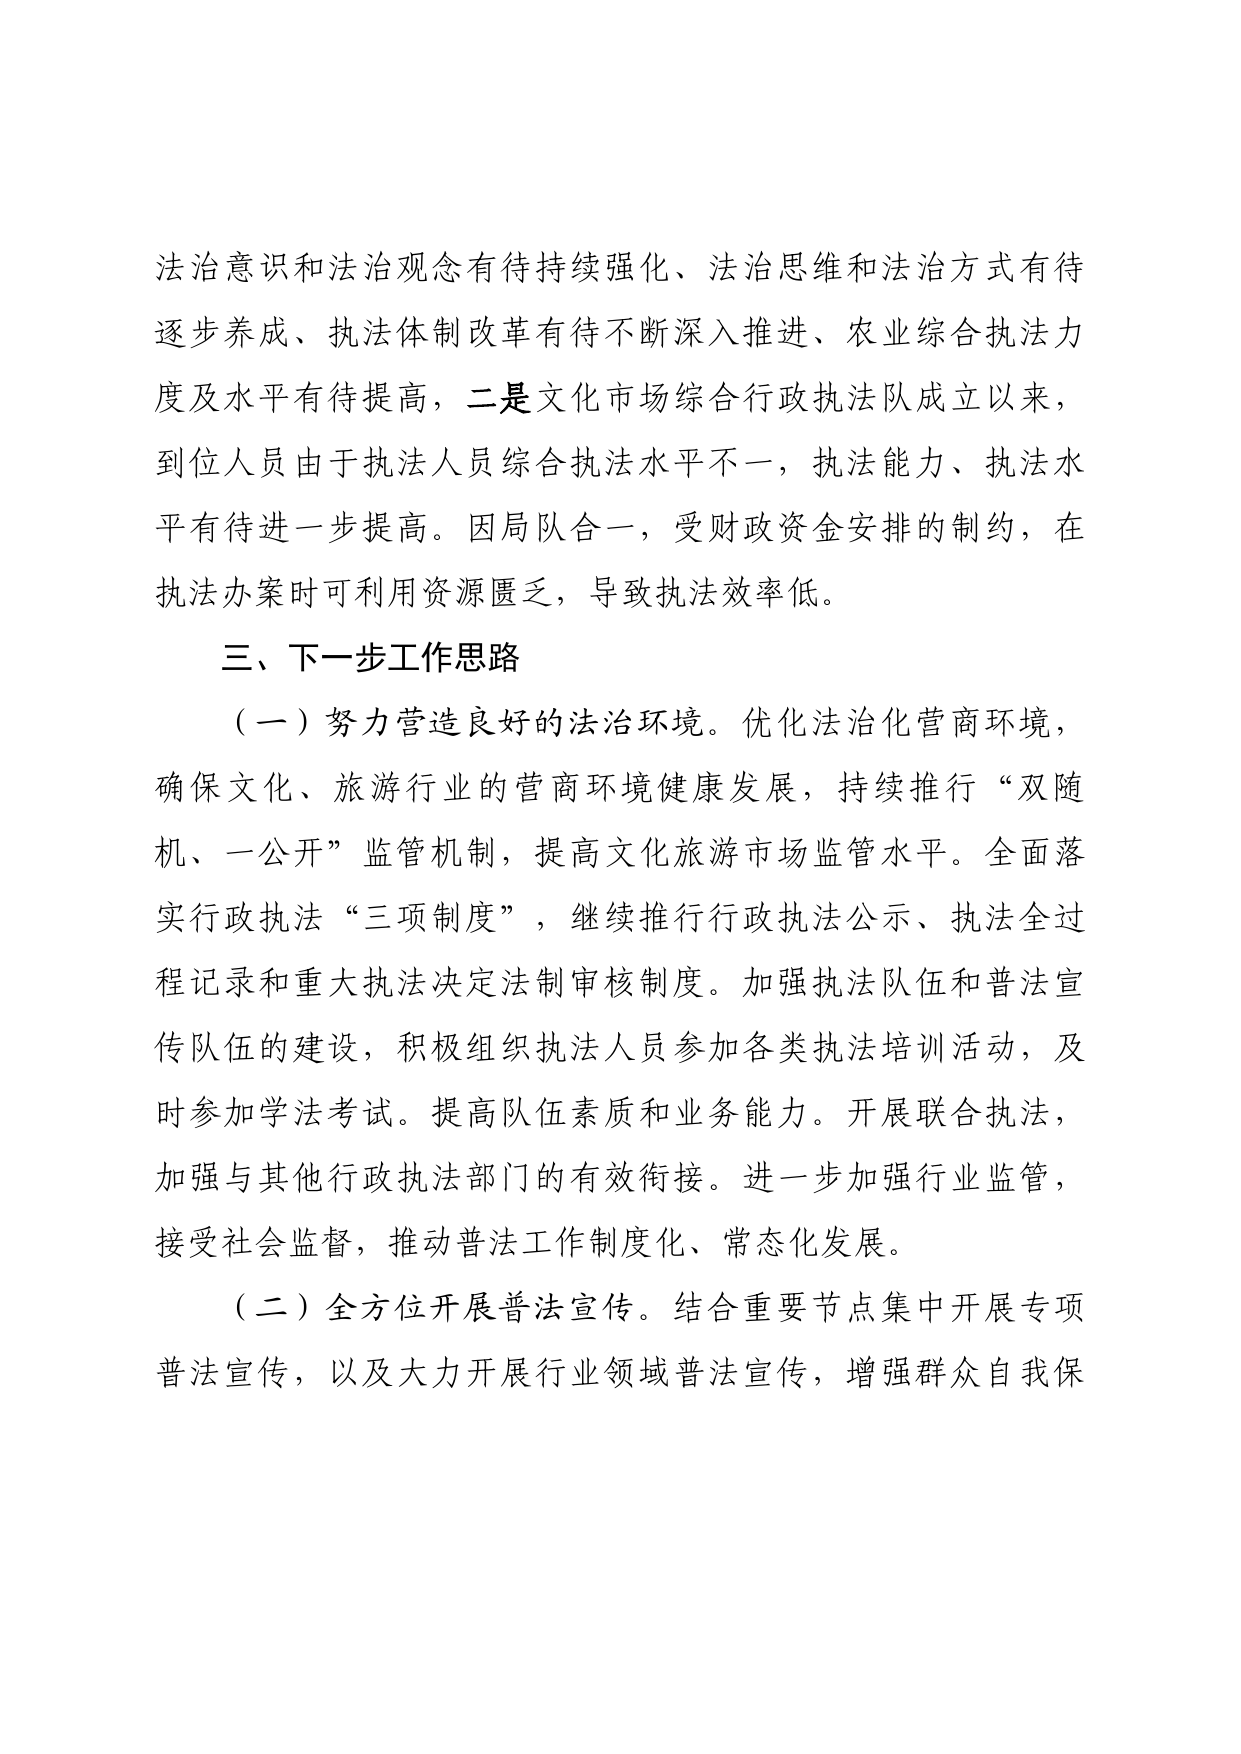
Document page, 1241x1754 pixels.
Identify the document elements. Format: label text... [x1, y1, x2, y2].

list 三、下一步工作思路 [153, 623, 1087, 688]
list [153, 1273, 1087, 1468]
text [153, 233, 1087, 623]
list （一）努力营造良好的法治环境。优化法治化营商环境， 确保文化、旅游行业的营商环境健康发展，持续推行“双随机、一公开”监管机制，提高文化旅游市场监管水平。全面落实行政执法“三项制度”，继续推行行政执法公示、执法全过程记录和重大执法决定法制审核制度。加强执法队伍和普法宣传队伍的建设，积极组织执法人员参加各类执法培训活动，及时参加学法考试。提高队伍素质和业务能力。开展联合执法，加强与其他行政执法部门的有效衔接。进一步加强行业监管，接受社会监督，推动普法工作制度化、常态化发展。 [153, 688, 1087, 1273]
